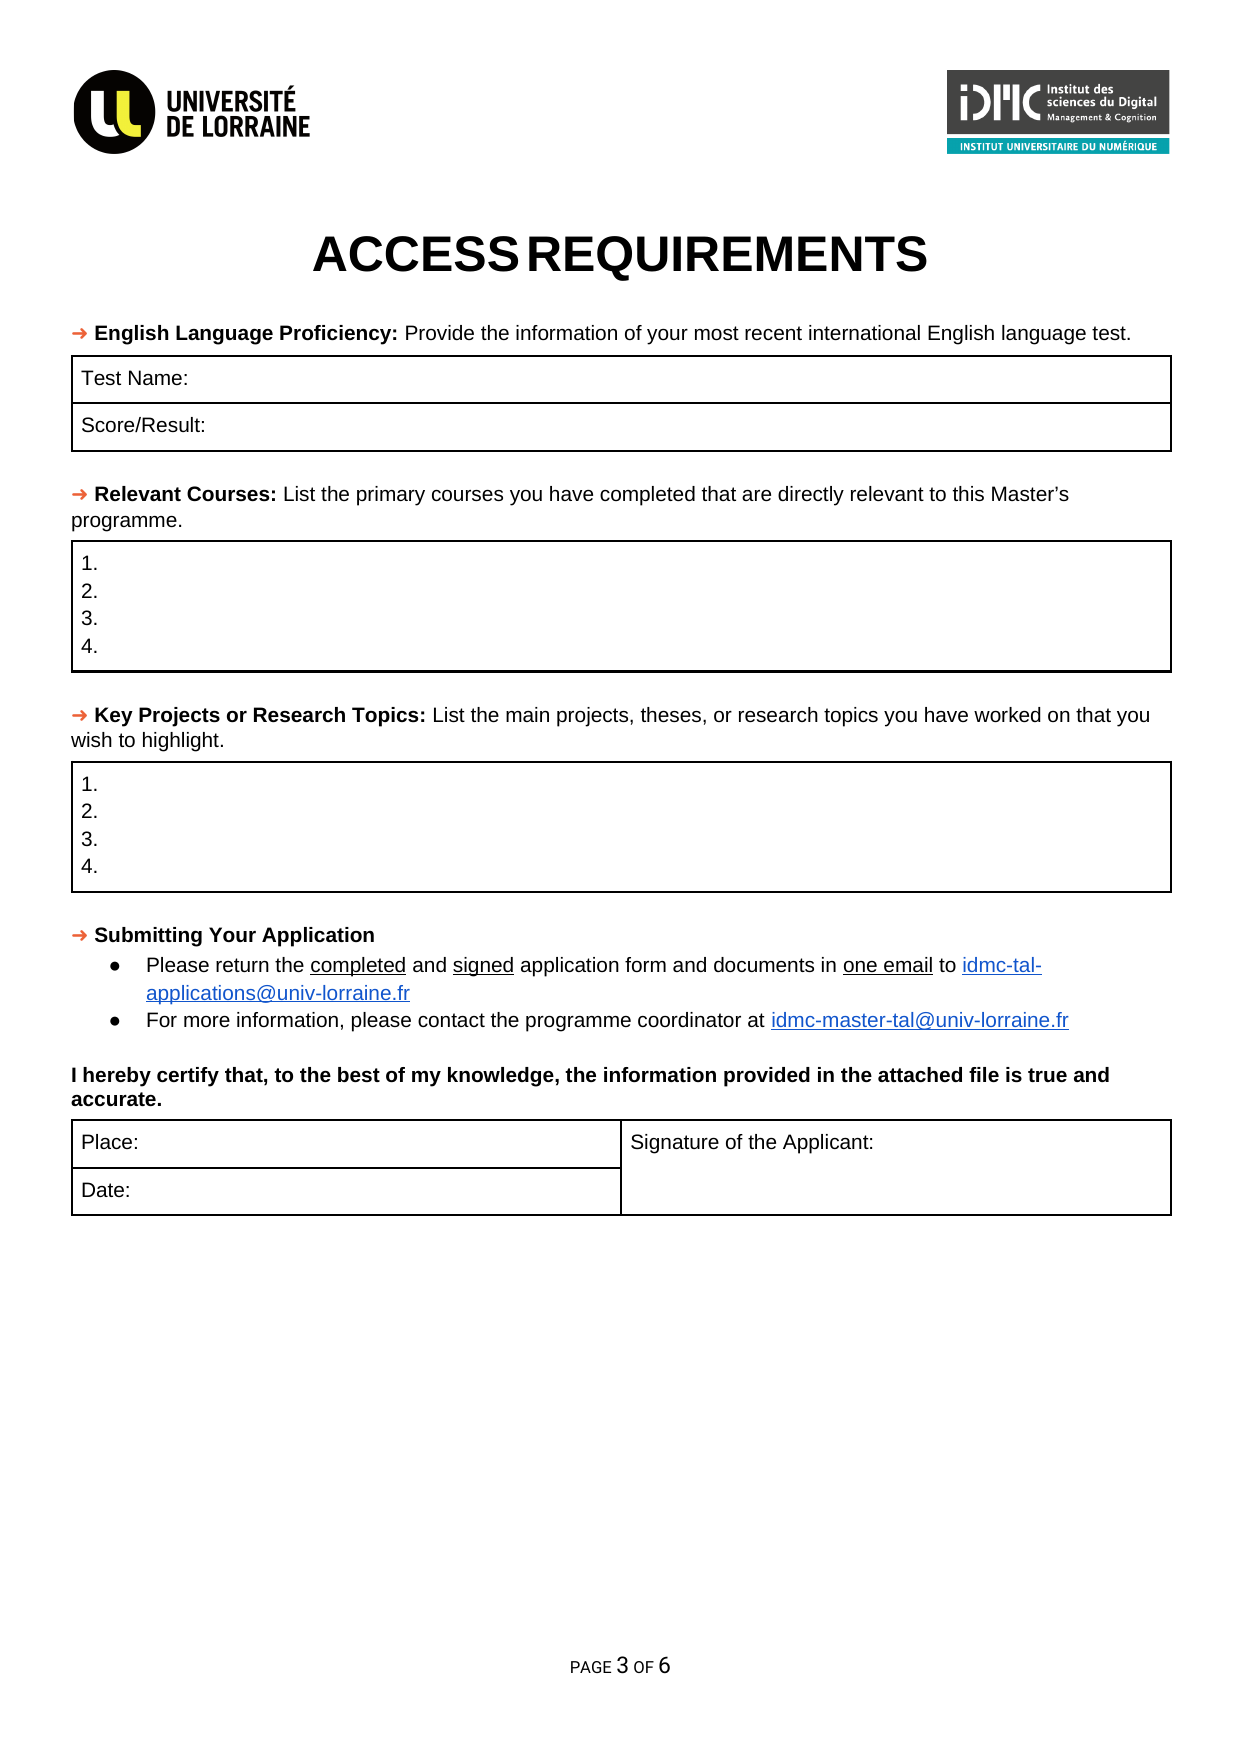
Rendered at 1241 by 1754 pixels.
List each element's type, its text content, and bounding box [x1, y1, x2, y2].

picture [73, 70, 310, 154]
text ➜ English Language Proficiency: Provide the information of your most recent international English language test. [71, 318, 1169, 346]
text I hereby certify that, to the best of my knowledge, the information provided in the attached file is true and accurate. [71, 1063, 1169, 1111]
list Please return the completed and signed application form and documents in one email to idmc-tal-applications@univ-lorraine.fr [108, 953, 1169, 1004]
table_header Place: [73, 1121, 620, 1167]
list For more information, please contact the programme coordinator at idmc-master-tal@univ-lorraine.fr [108, 1008, 1169, 1032]
table_header Signature of the Applicant: [622, 1121, 1170, 1214]
table_header Test Name: [73, 357, 1170, 402]
text ➜ Submitting Your Application [71, 920, 1169, 949]
text ➜ Relevant Courses: List the primary courses you have completed that are directly relevant to this Master’s programme. [71, 479, 1169, 532]
text ACCESS REQUIREMENTS [71, 224, 1169, 282]
table_header 1. 2. 3. 4. [73, 542, 1170, 670]
picture [947, 70, 1170, 154]
text ➜ Key Projects or Research Topics: List the main projects, theses, or research topics you have worked on that you wish to highlight. [71, 700, 1169, 752]
table_header 1. 2. 3. 4. [73, 763, 1170, 891]
table_cell Score/Result: [73, 404, 1170, 450]
table_cell Date: [73, 1169, 620, 1214]
